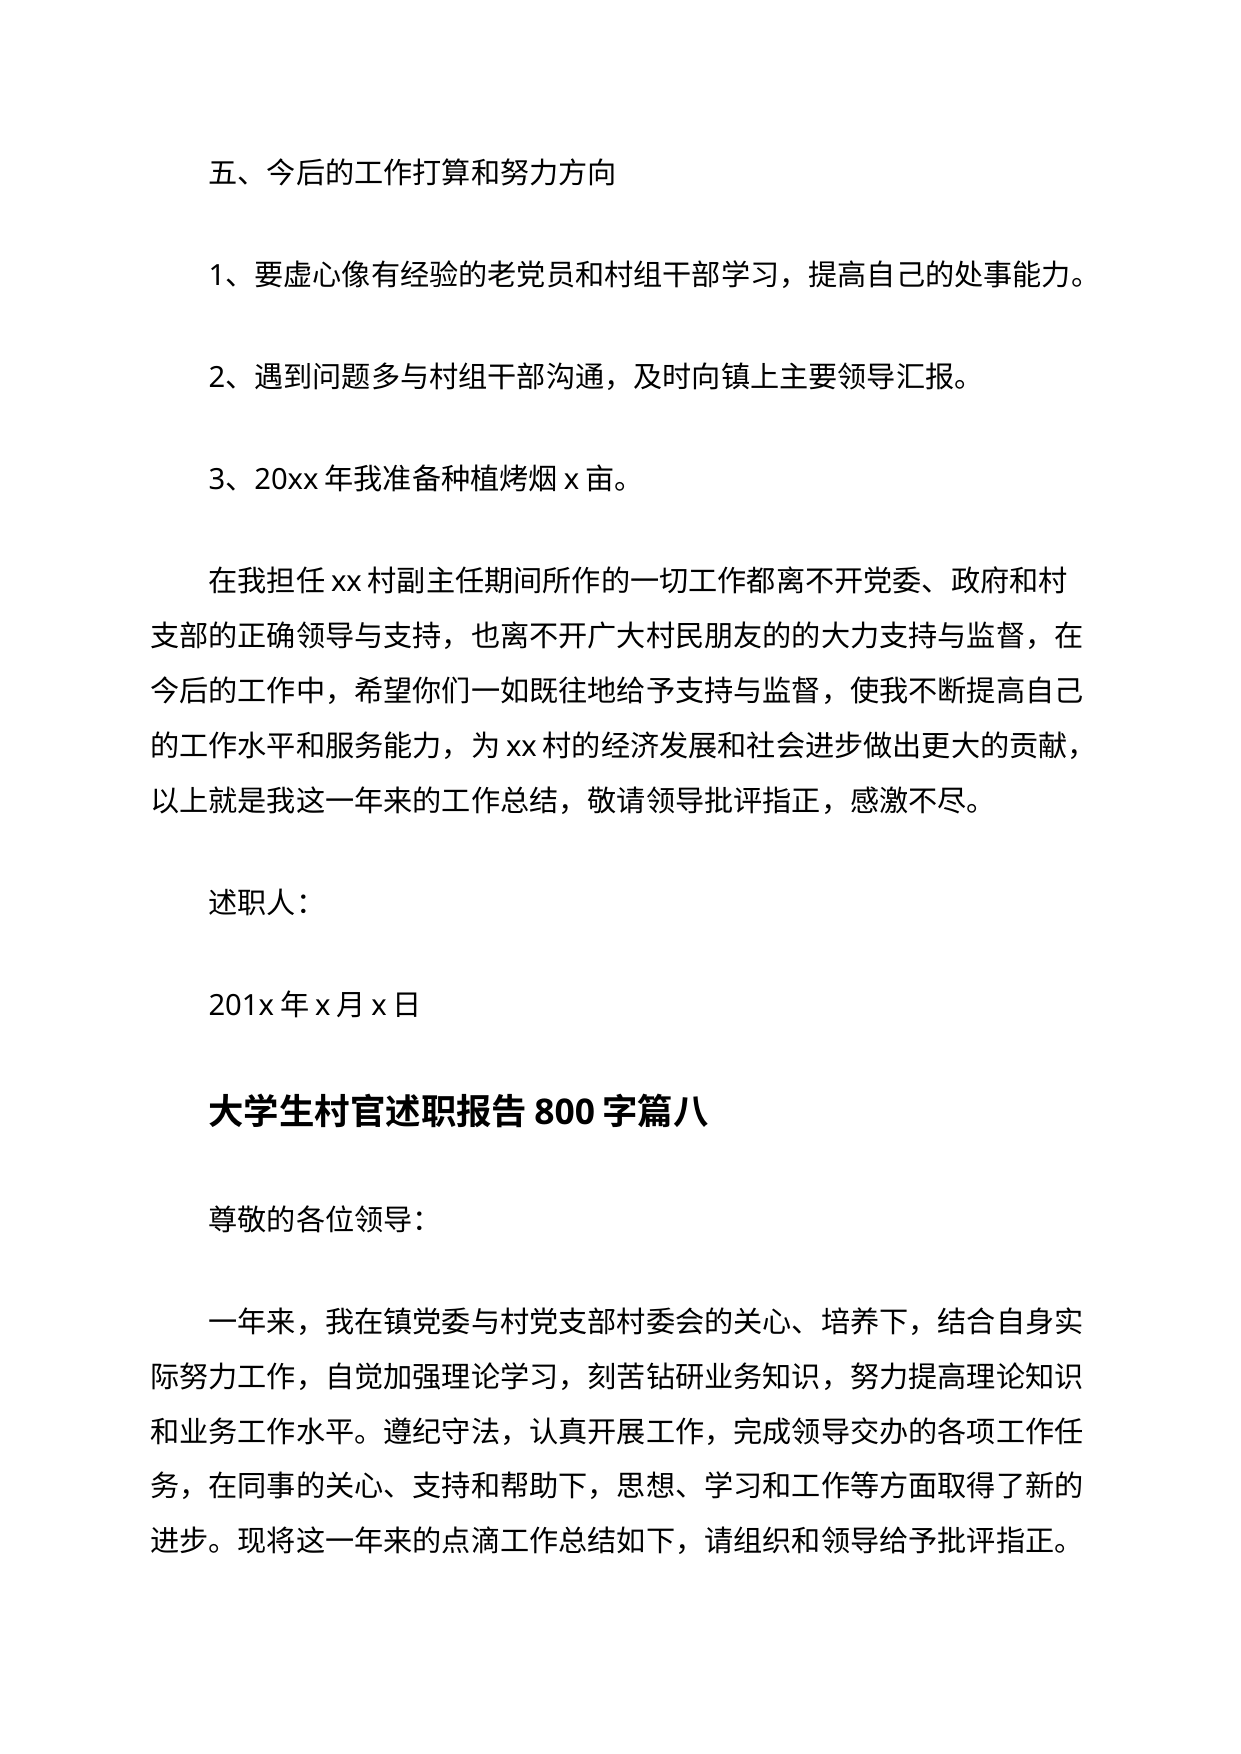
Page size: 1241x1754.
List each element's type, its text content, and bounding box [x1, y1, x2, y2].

text 3、20xx年我准备种植烤烟x亩。 [150, 456, 1090, 498]
text 在我担任xx村副主任期间所作的一切工作都离不开党委、政府和村支部的正确领导与支持，也离不开广大村民朋友的的大力支持与监督，在今后的工作中，希望你们一如既往地给予支持与监督，使我不断提高自己的工作水平和服务能力，为xx村的经济发展和社会进步做出更大的贡献，以上就是我这一年来的工作总结，敬请领导批评指正，感激不尽。 [150, 558, 1090, 820]
text 1、要虚心像有经验的老党员和村组干部学习，提高自己的处事能力。 [150, 252, 1090, 294]
text 一年来，我在镇党委与村党支部村委会的关心、培养下，结合自身实际努力工作，自觉加强理论学习，刻苦钻研业务知识，努力提高理论知识和业务工作水平。遵纪守法，认真开展工作，完成领导交办的各项工作任务，在同事的关心、支持和帮助下，思想、学习和工作等方面取得了新的进步。现将这一年来的点滴工作总结如下，请组织和领导给予批评指正。 [150, 1298, 1090, 1560]
text 2、遇到问题多与村组干部沟通，及时向镇上主要领导汇报。 [150, 354, 1090, 396]
text 五、今后的工作打算和努力方向 [150, 150, 1090, 192]
text 尊敬的各位领导： [150, 1197, 1090, 1239]
text 大学生村官述职报告800字篇八 [150, 1083, 1090, 1134]
text 201x年x月x日 [150, 981, 1090, 1023]
text 述职人： [150, 879, 1090, 922]
